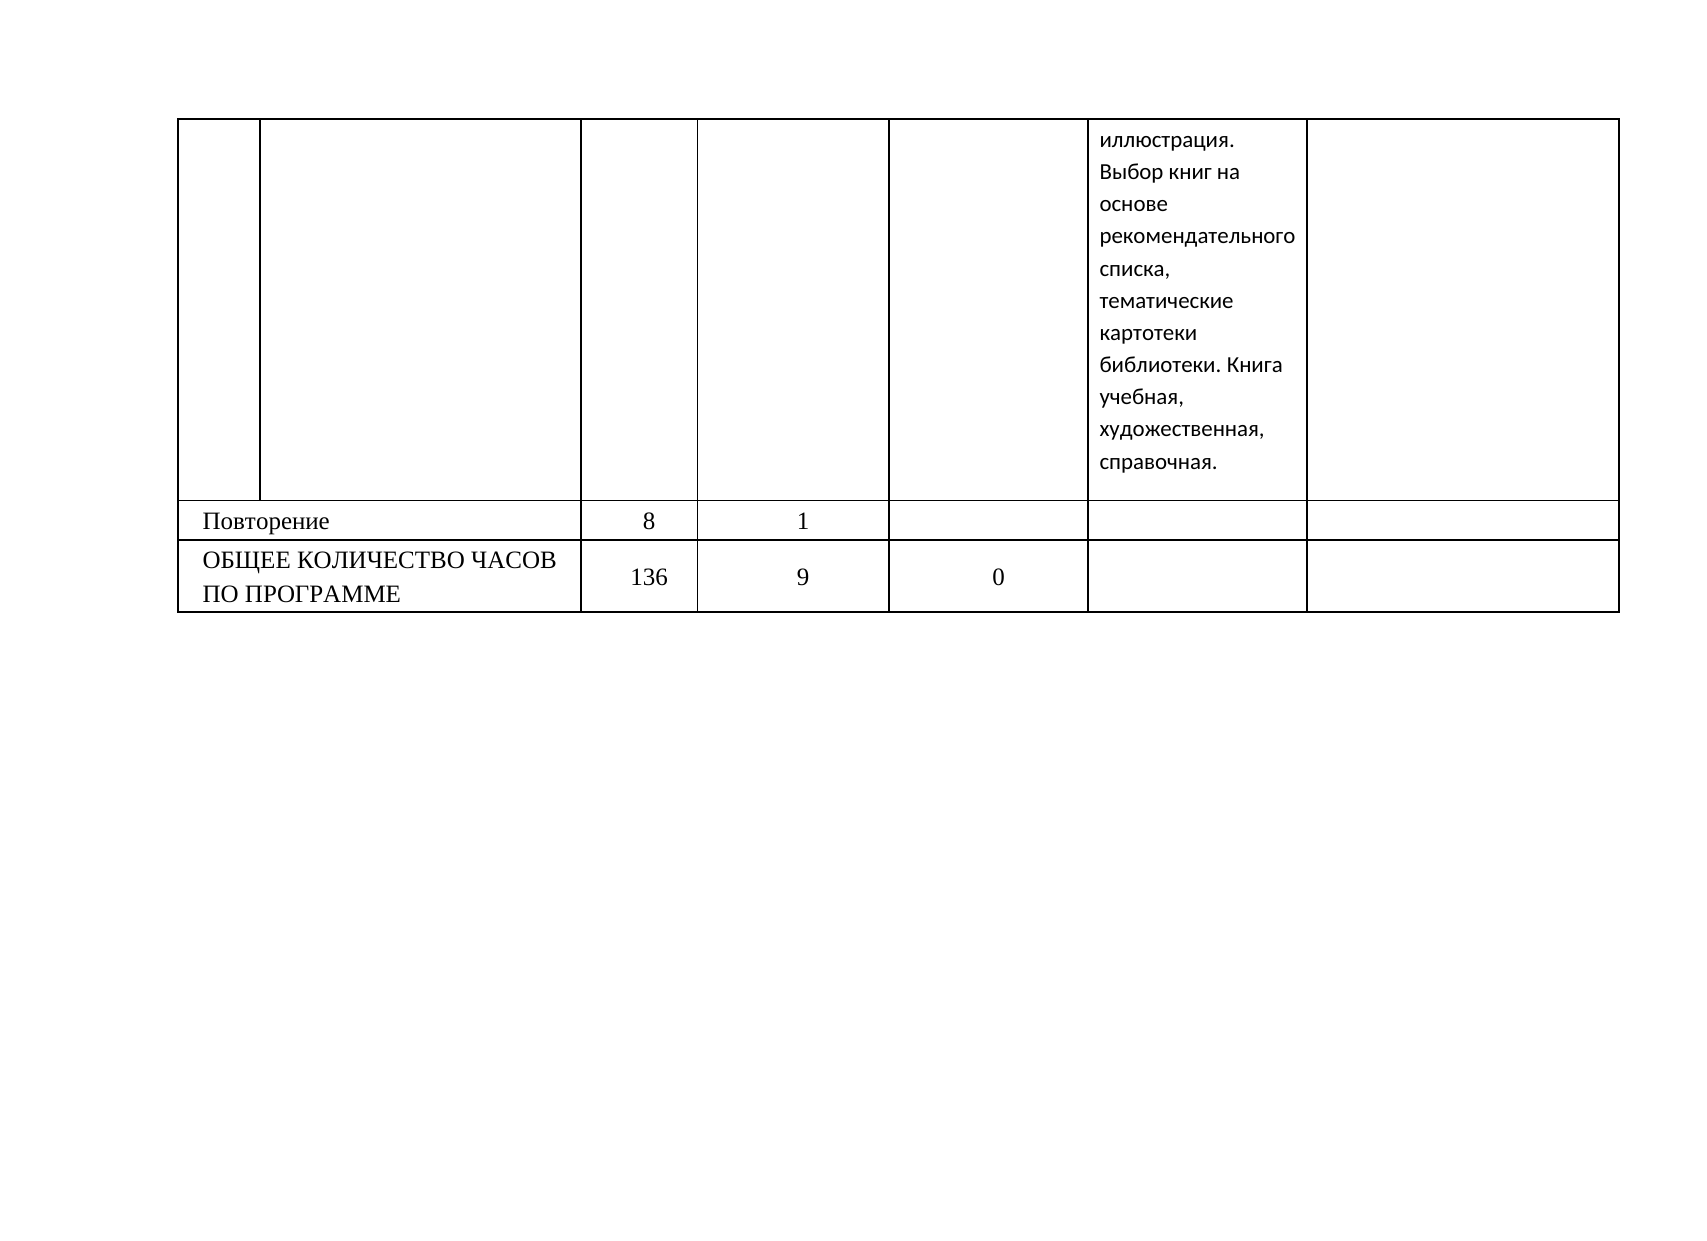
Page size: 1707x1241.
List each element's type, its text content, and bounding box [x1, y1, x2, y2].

table_cell [1308, 501, 1618, 539]
table_cell [890, 501, 1087, 539]
table_cell 2 [582, 120, 697, 499]
table_cell 9 [698, 541, 888, 611]
table_cell [1089, 541, 1306, 611]
table_cell 0 [890, 541, 1087, 611]
table_cell [1308, 541, 1618, 611]
table_cell [698, 120, 888, 499]
table_cell 8 [582, 501, 697, 539]
table_cell 11 [179, 120, 259, 499]
table_cell 1 [698, 501, 888, 539]
table_cell ОБЩЕЕ КОЛИЧЕСТВО ЧАСОВ ПО ПРОГРАММЕ [179, 541, 580, 611]
table_cell 136 [582, 541, 697, 611]
table_cell Повторение [179, 501, 580, 539]
table_cell [890, 120, 1087, 499]
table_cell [1089, 120, 1306, 499]
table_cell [1308, 120, 1618, 499]
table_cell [261, 120, 580, 499]
table_cell [1089, 501, 1306, 539]
